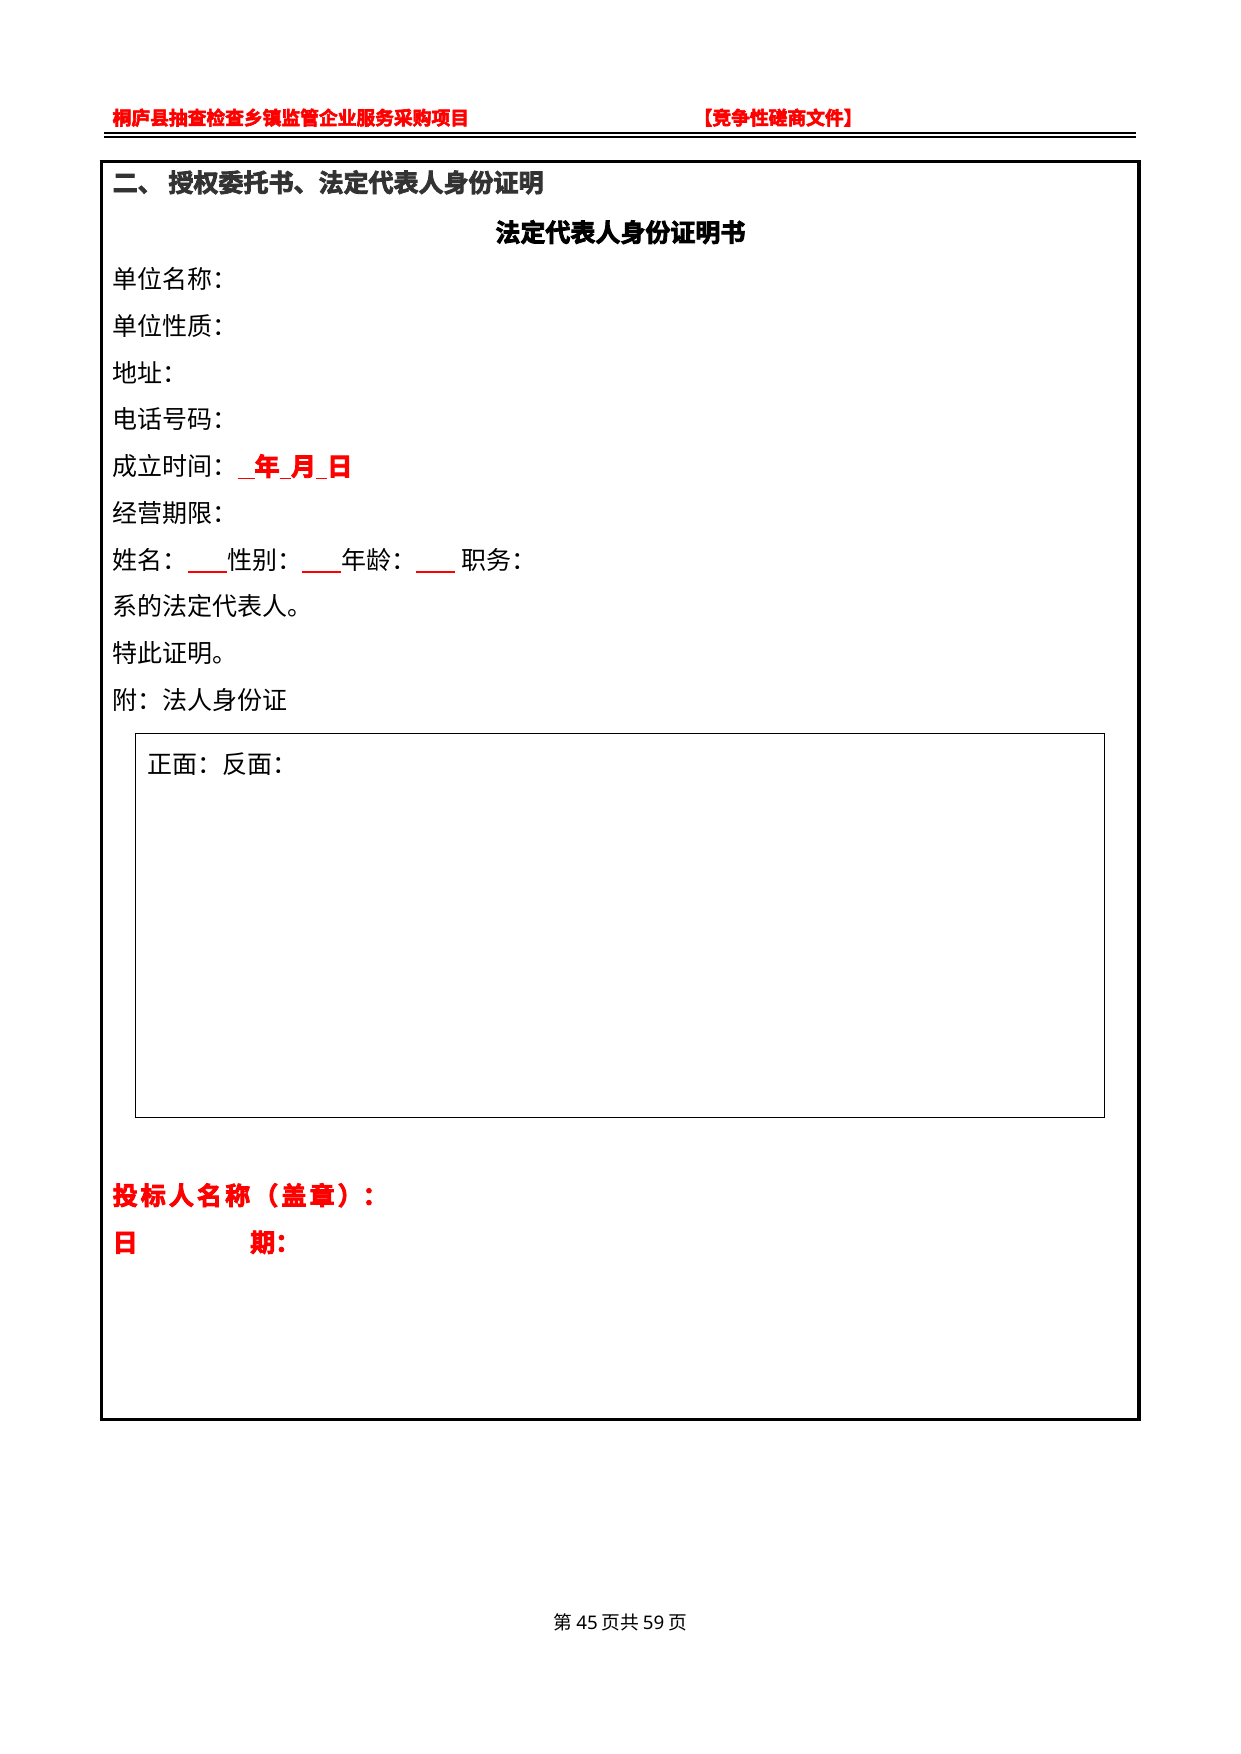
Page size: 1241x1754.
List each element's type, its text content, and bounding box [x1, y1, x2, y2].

table_cell 授权委托书、法定代表人身份证明 法定代表人身份证明书 单位名称： 单位性质： 地址： 电话号码： 成立时间： 年 月 日 经营期限： 姓名： 性别： 年龄： 职务： 系的法定代表人。 特此证明。 附：法人身份证 投标人名称（盖章）： 日期： [103, 163, 1137, 1418]
